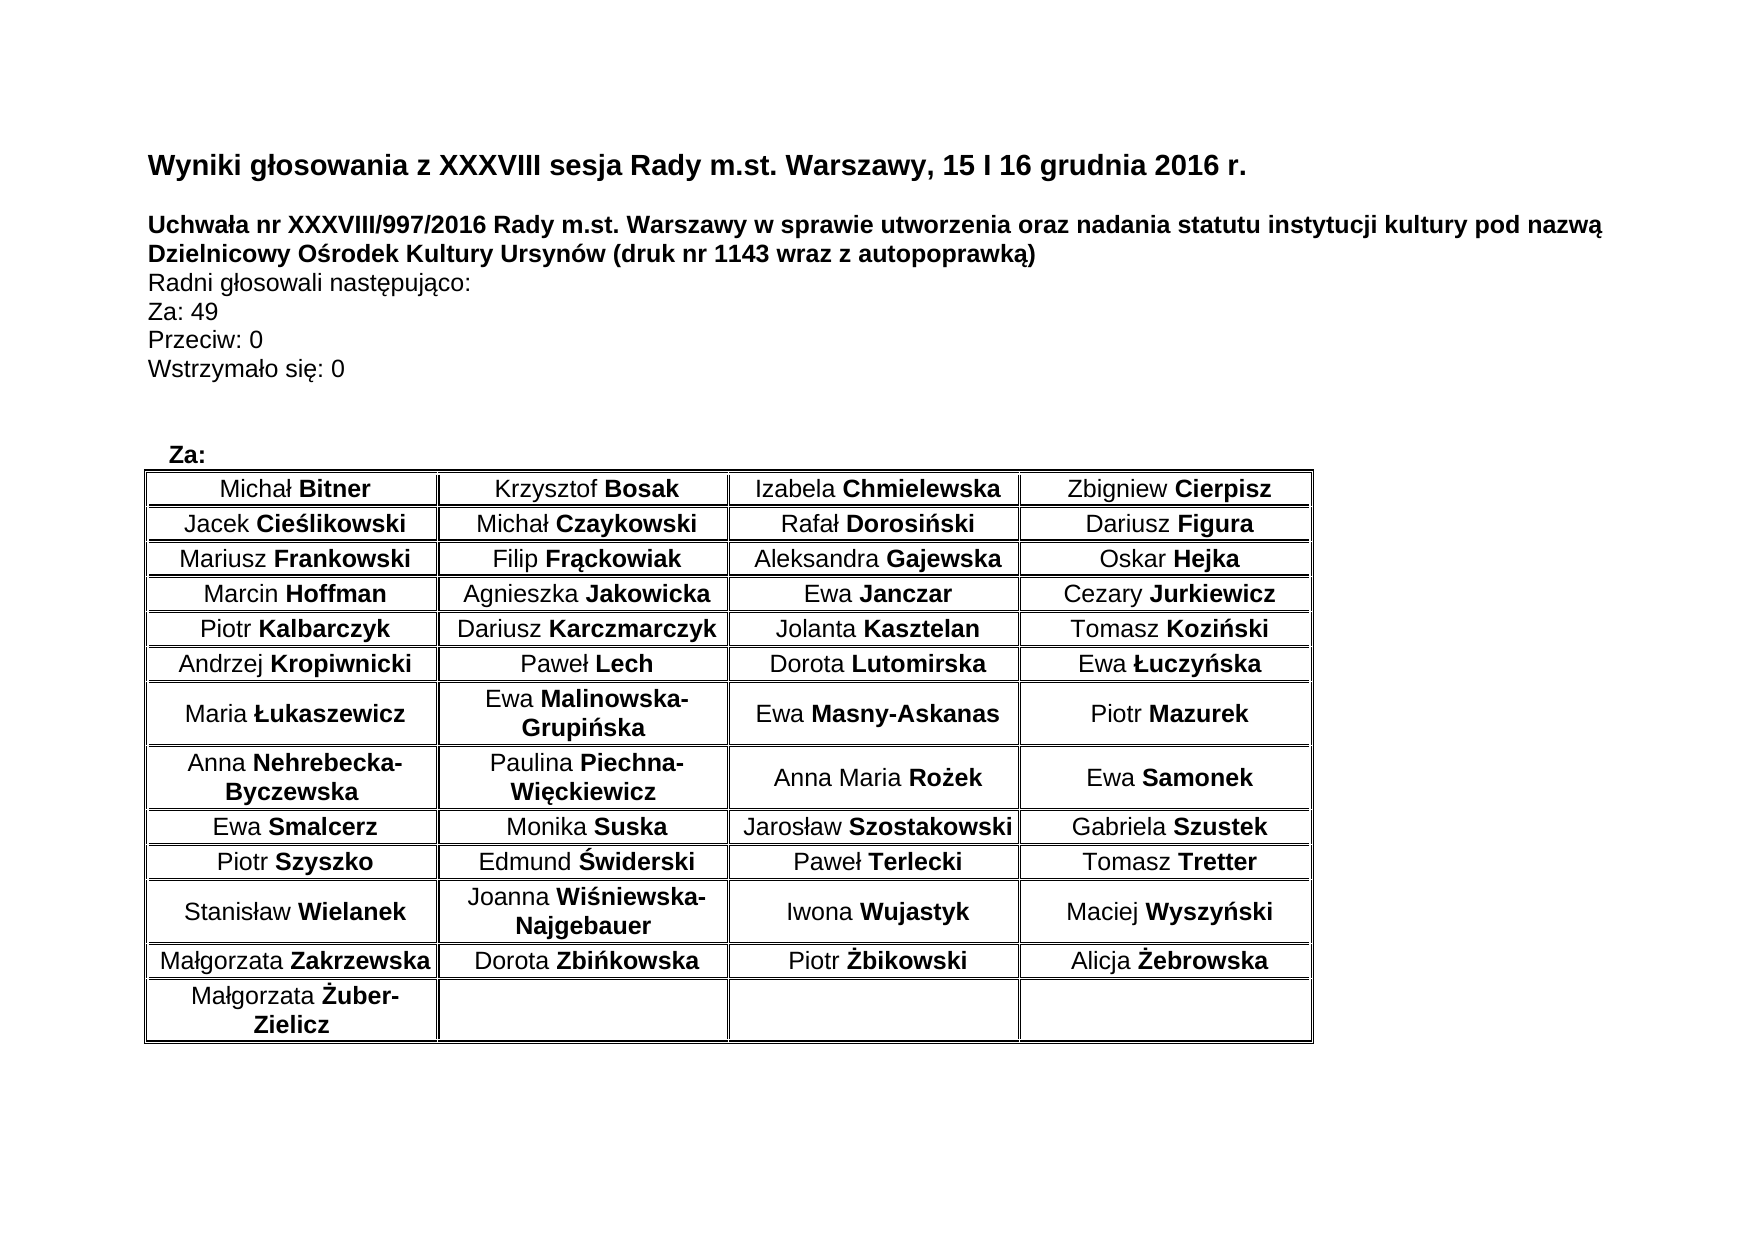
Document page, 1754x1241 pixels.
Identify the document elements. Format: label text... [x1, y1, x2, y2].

table_cell Jacek Cieślikowski [147, 504, 436, 539]
table_header Michał Bitner [147, 471, 438, 504]
table_cell Ewa Samonek [1021, 744, 1311, 807]
table_cell Ewa Masny-Askanas [730, 683, 1018, 743]
table_cell Rafał Dorosiński [730, 508, 1018, 539]
table_cell Tomasz Koziński [1021, 610, 1311, 644]
table_cell Paulina Piechna-Więckiewicz [440, 747, 727, 807]
table_header Krzysztof Bosak [438, 473, 729, 504]
table_cell Dorota Zbińkowska [440, 945, 727, 977]
table_cell Filip Frąckowiak [440, 543, 727, 574]
table_cell Jarosław Szostakowski [730, 811, 1018, 842]
table_cell Dariusz Karczmarczyk [440, 613, 727, 644]
table_cell Andrzej Kropiwnicki [147, 645, 436, 680]
table_cell Monika Suska [440, 811, 727, 842]
table_header Zbigniew Cierpisz [1020, 473, 1311, 504]
table_cell Iwona Wujastyk [730, 881, 1018, 941]
table_cell Oskar Hejka [1021, 539, 1311, 574]
table_cell Anna Maria Rożek [730, 747, 1018, 807]
table_cell Michał Czaykowski [440, 508, 727, 539]
table_cell Ewa Łuczyńska [1021, 645, 1311, 680]
table_cell Anna Nehrebecka-Byczewska [147, 744, 436, 807]
table_cell Tomasz Tretter [1021, 843, 1311, 878]
table_cell Małgorzata Żuber-Zielicz [145, 977, 438, 1040]
table_header Izabela Chmielewska [729, 473, 1020, 504]
table_cell [1020, 977, 1312, 1040]
table_cell Maciej Wyszyński [1020, 878, 1312, 941]
title Wyniki głosowania z XXXVIII sesja Rady m.st. Warszawy, 15 I 16 grudnia 2016 r. [148, 148, 1606, 181]
table_cell Małgorzata Zakrzewska [147, 941, 436, 977]
table_cell Stanisław Wielanek [145, 878, 438, 941]
table_cell Piotr Szyszko [147, 843, 436, 878]
table_cell Joanna Wiśniewska-Najgebauer [440, 881, 727, 941]
table_cell Piotr Mazurek [1020, 680, 1312, 743]
table_cell [729, 980, 1020, 1040]
table_cell Jolanta Kasztelan [730, 613, 1018, 644]
text Uchwała nr XXXVIII/997/2016 Rady m.st. Warszawy w sprawie utworzenia oraz nadania statutu instytucji kultury pod nazwą Dzielnicowy Ośrodek Kultury Ursynów (druk nr 1143 wraz z autopoprawką) Radni głosowali następująco: Za: 49 Przeciw: 0 Wstrzymało się: 0 Za: [148, 210, 1606, 469]
table_cell Marcin Hoffman [147, 574, 436, 609]
table_cell Ewa Janczar [730, 578, 1018, 609]
table_cell Ewa Smalcerz [147, 808, 436, 842]
table_cell Cezary Jurkiewicz [1021, 574, 1311, 609]
table_cell Maria Łukaszewicz [145, 680, 438, 743]
table_cell Paweł Lech [440, 648, 727, 680]
table_cell Agnieszka Jakowicka [440, 578, 727, 609]
table_cell [438, 980, 729, 1040]
table_cell Aleksandra Gajewska [730, 543, 1018, 574]
table_cell Dariusz Figura [1021, 504, 1311, 539]
table_cell Piotr Żbikowski [730, 945, 1018, 977]
table_cell Gabriela Szustek [1021, 808, 1311, 842]
table_cell Dorota Lutomirska [730, 648, 1018, 680]
table_cell Piotr Kalbarczyk [147, 610, 436, 644]
table_cell Alicja Żebrowska [1021, 941, 1311, 977]
table_cell Edmund Świderski [440, 846, 727, 878]
table_cell Paweł Terlecki [730, 846, 1018, 878]
table_cell Mariusz Frankowski [147, 539, 436, 574]
table_cell Ewa Malinowska-Grupińska [440, 683, 727, 743]
